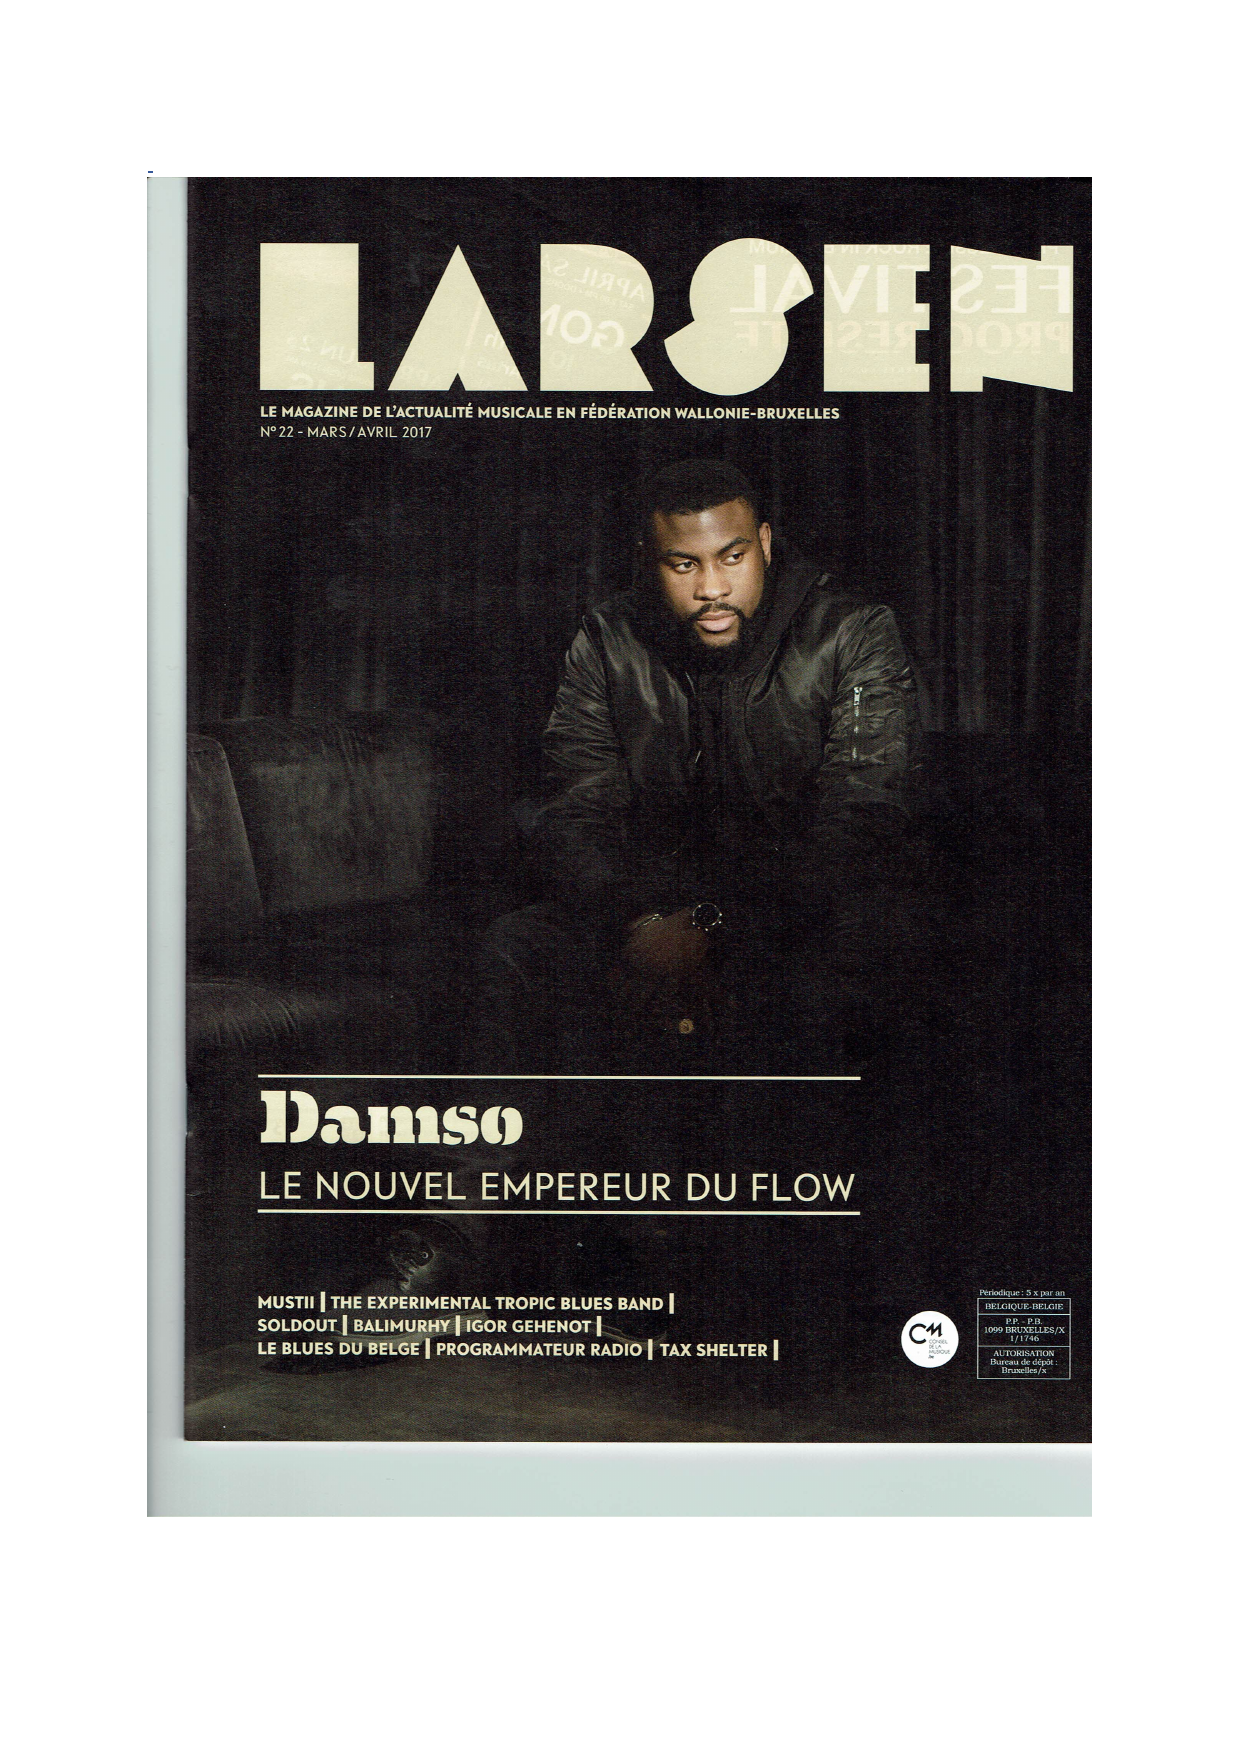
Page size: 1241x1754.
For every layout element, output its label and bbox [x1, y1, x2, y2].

picture [147, 177, 1092, 1517]
